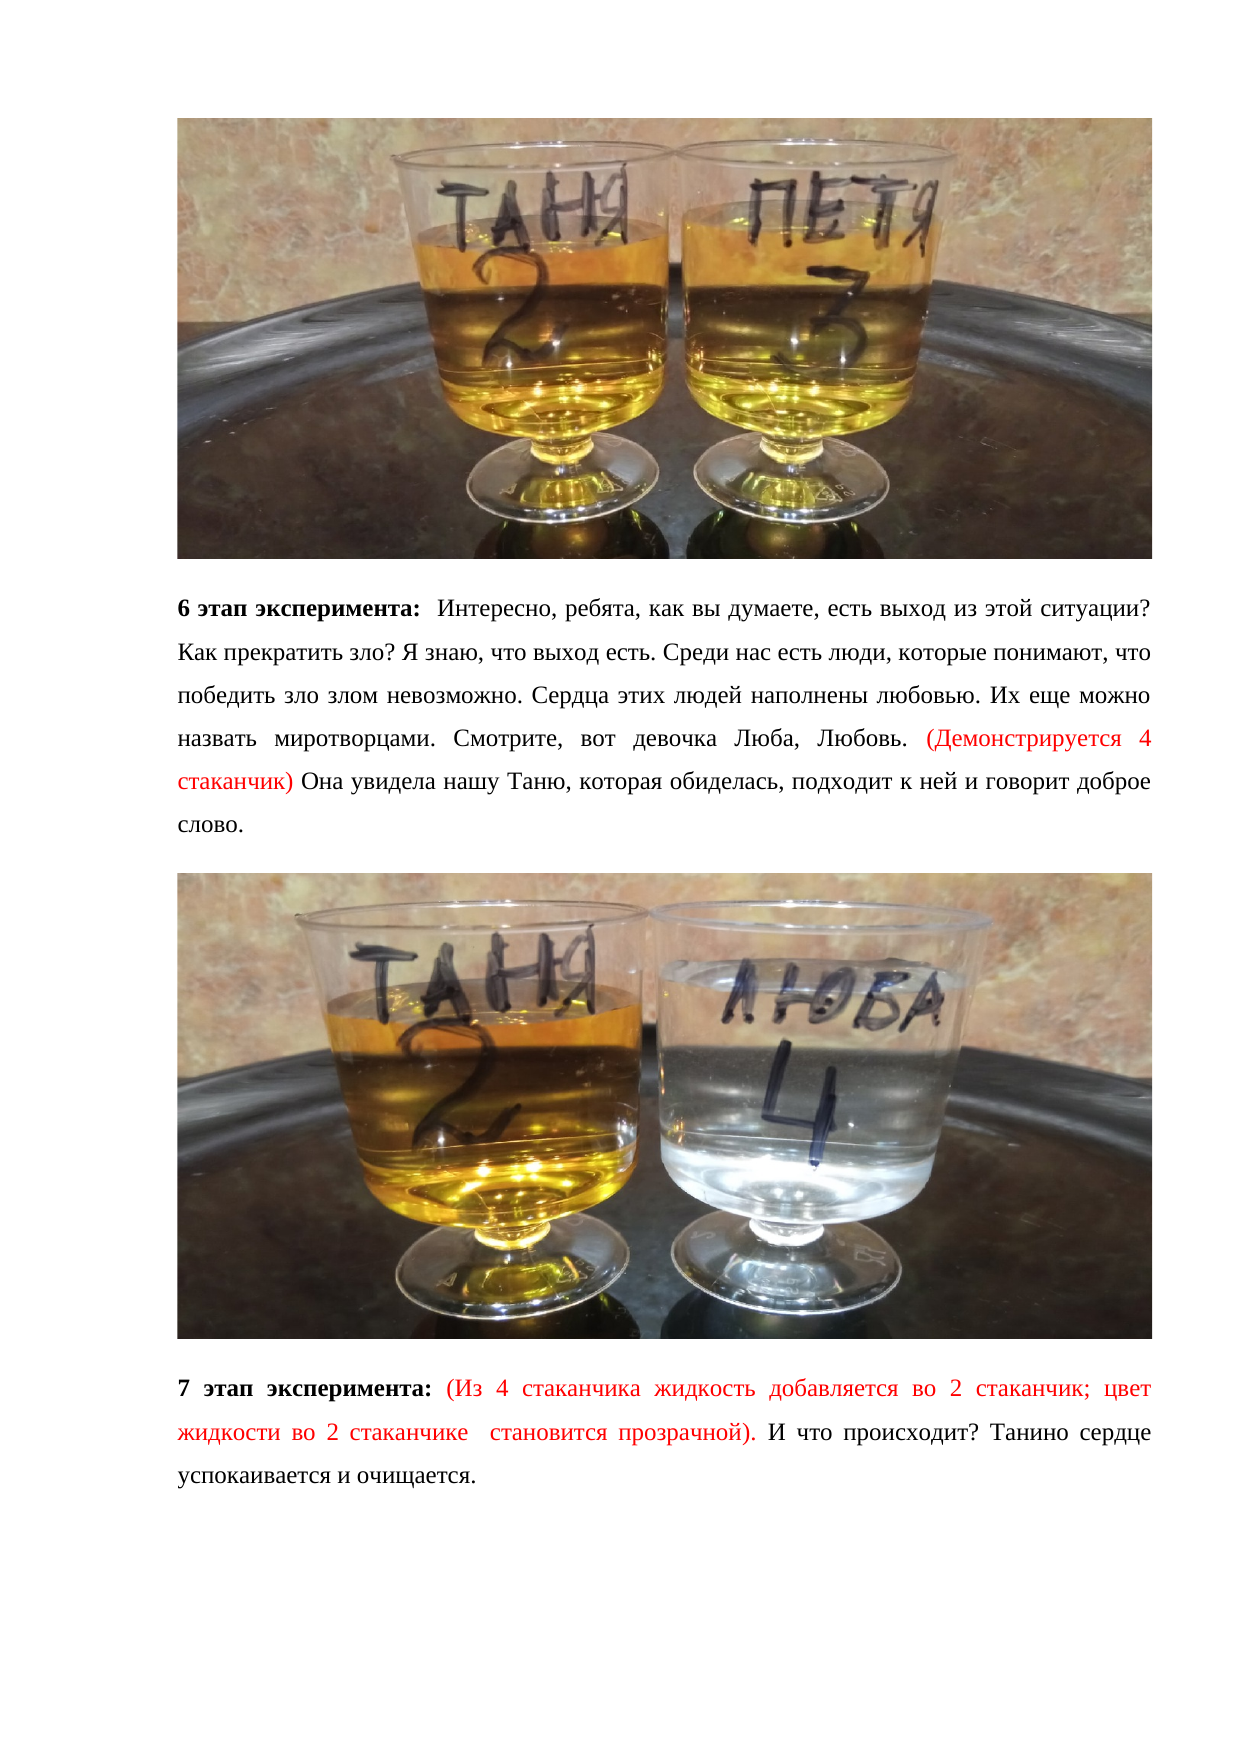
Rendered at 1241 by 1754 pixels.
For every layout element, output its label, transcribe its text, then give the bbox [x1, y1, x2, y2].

picture [177, 873, 1153, 1339]
text 7 этап эксперимента: (Из 4 стаканчика жидкость добавляется во 2 стаканчик; цвет жидкости во 2 стаканчике становится прозрачной). И что происходит? Танино сердце успокаивается и очищается. [177, 1373, 1152, 1488]
text 6 этап эксперимента: Интересно, ребята, как вы думаете, есть выход из этой ситуации? Как прекратить зло? Я знаю, что выход есть. Среди нас есть люди, которые понимают, что победить зло злом невозможно. Сердца этих людей наполнены любовью. Их еще можно назвать миротворцами. Смотрите, вот девочка Люба, Любовь. (Демонстрируется 4 стаканчик) Она увидела нашу Таню, которая обиделась, подходит к ней и говорит доброе слово. [177, 593, 1152, 838]
picture [177, 118, 1153, 559]
